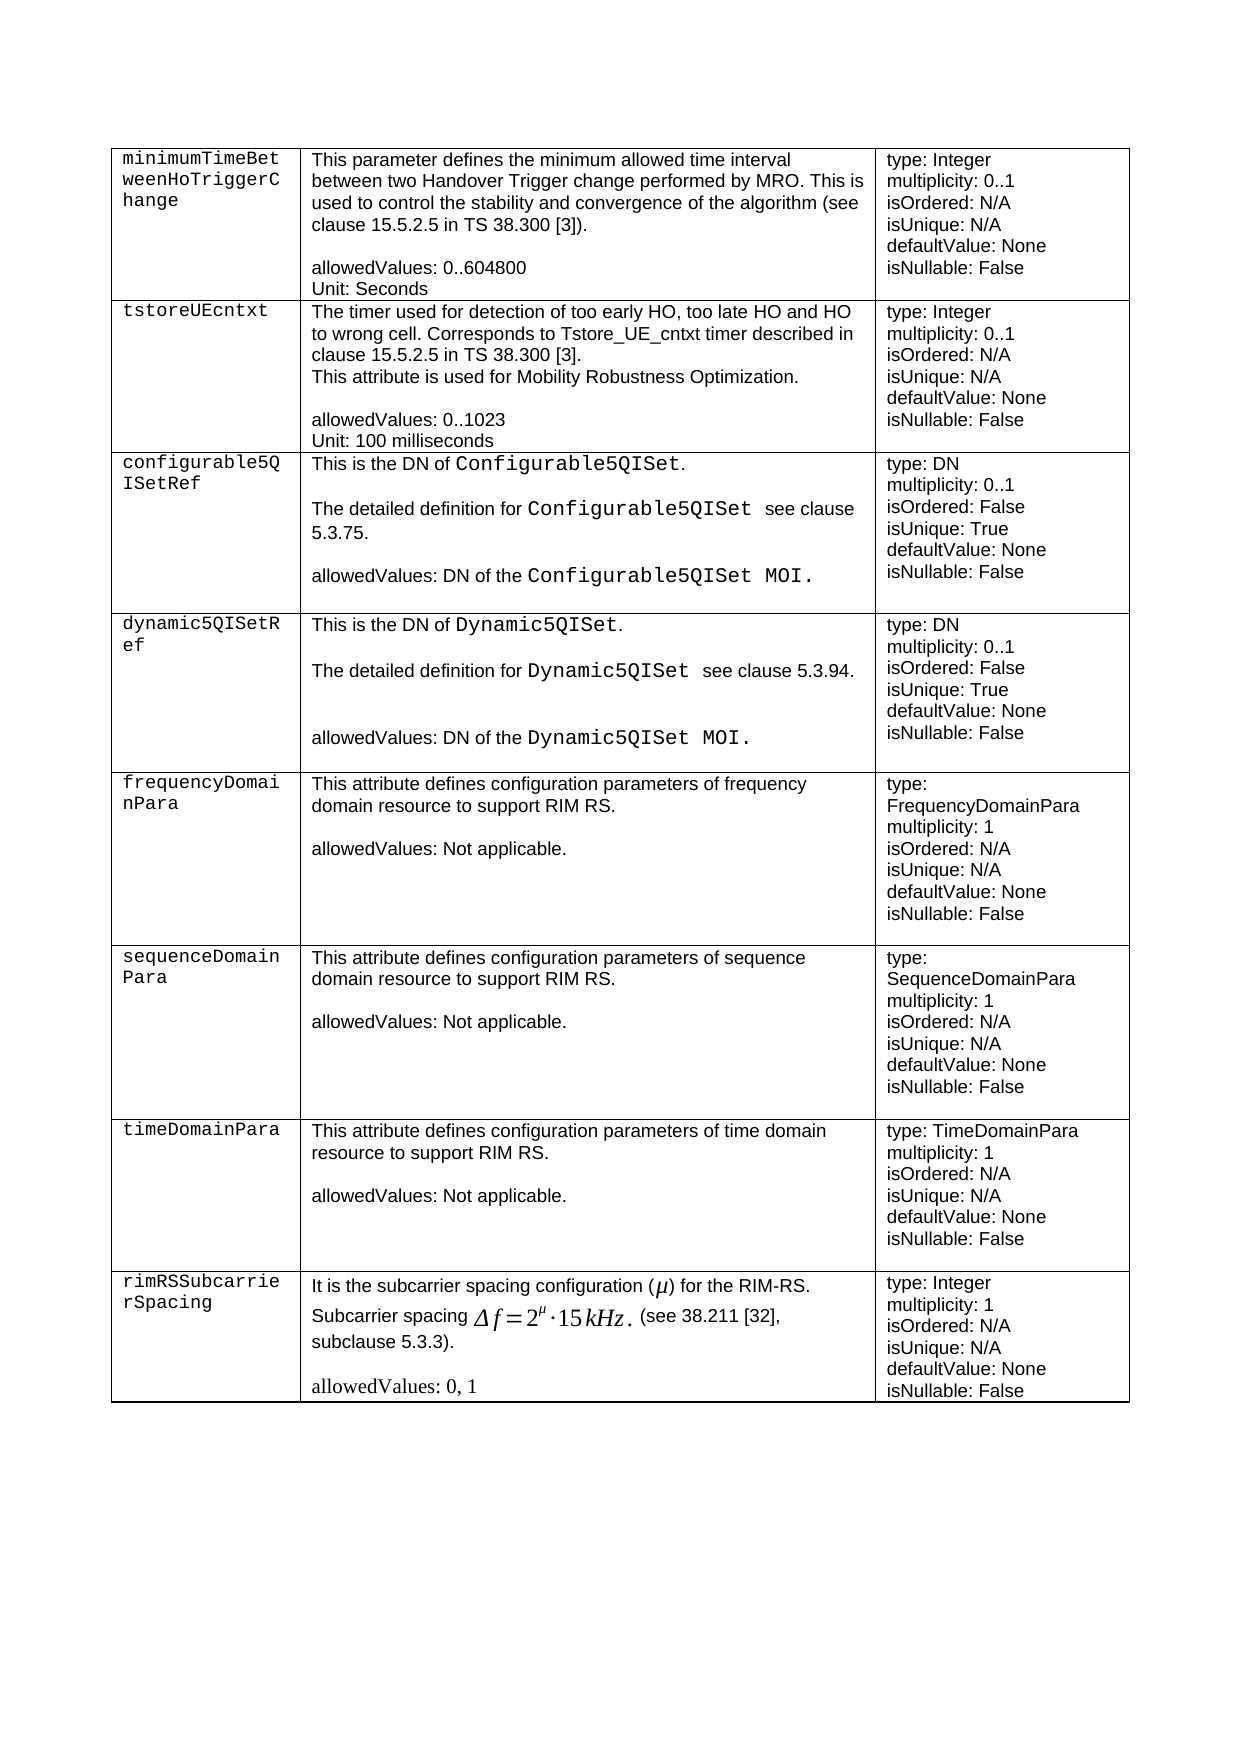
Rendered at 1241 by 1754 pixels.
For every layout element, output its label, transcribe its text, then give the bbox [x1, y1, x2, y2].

table_cell This attribute defines configuration parameters of time domain resource to support RIM RS. allowedValues: Not applicable. [301, 1120, 875, 1271]
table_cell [876, 149, 1129, 300]
table_cell type: SequenceDomainPara multiplicity: 1 isOrdered: N/A isUnique: N/A defaultValue: None isNullable: False [876, 946, 1129, 1119]
table_cell This attribute defines configuration parameters of sequence domain resource to support RIM RS. allowedValues: Not applicable. [301, 946, 875, 1119]
table_cell This parameter defines the minimum allowed time interval between two Handover Trigger change performed by MRO. This is used to control the stability and convergence of the algorithm (see clause 15.5.2.5 in TS 38.300 [3]). allowedValues: 0..604800 Unit: Seconds [301, 149, 875, 300]
table_cell type: DN multiplicity: 0..1 isOrdered: False isUnique: True defaultValue: None isNullable: False [876, 614, 1129, 772]
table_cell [876, 1272, 1129, 1401]
table_cell type: DN multiplicity: 0..1 isOrdered: False isUnique: True defaultValue: None isNullable: False [876, 453, 1129, 613]
table_cell type: Integer multiplicity: 0..1 isOrdered: N/A isUnique: N/A defaultValue: None isNullable: False [876, 301, 1129, 452]
table_cell timeDomainPara [112, 1120, 300, 1271]
table_cell sequenceDomainPara [112, 946, 300, 1119]
table_cell This is the DN of Configurable5QISet. The detailed definition for Configurable5QISet see clause 5.3.75. allowedValues: DN of the Configurable5QISet MOI. [301, 453, 875, 613]
table_cell type: TimeDomainPara multiplicity: 1 isOrdered: N/A isUnique: N/A defaultValue: None isNullable: False [876, 1120, 1129, 1271]
table_cell The timer used for detection of too early HO, too late HO and HO to wrong cell. Corresponds to Tstore_UE_cntxt timer described in clause 15.5.2.5 in TS 38.300 [3]. This attribute is used for Mobility Robustness Optimization. allowedValues: 0..1023 Unit: 100 milliseconds [301, 301, 875, 452]
table_cell minimumTimeBetweenHoTriggerChange [112, 149, 300, 300]
table_cell rimRSSubcarrierSpacing [112, 1272, 300, 1401]
table_cell It is the subcarrier spacing configuration () for the RIM-RS. Subcarrier spacing (see 38.211 [32], subclause 5.3.3). allowedValues: 0, 1 [301, 1272, 875, 1401]
table_cell frequencyDomainPara [112, 773, 300, 945]
table_cell tstoreUEcntxt [112, 301, 300, 452]
table_cell This is the DN of Dynamic5QISet. The detailed definition for Dynamic5QISet see clause 5.3.94. allowedValues: DN of the Dynamic5QISet MOI. [301, 614, 875, 772]
table_cell This attribute defines configuration parameters of frequency domain resource to support RIM RS. allowedValues: Not applicable. [301, 773, 875, 945]
table_cell type: FrequencyDomainPara multiplicity: 1 isOrdered: N/A isUnique: N/A defaultValue: None isNullable: False [876, 773, 1129, 945]
table_cell dynamic5QISetRef [112, 614, 300, 772]
table_cell configurable5QISetRef [112, 453, 300, 613]
